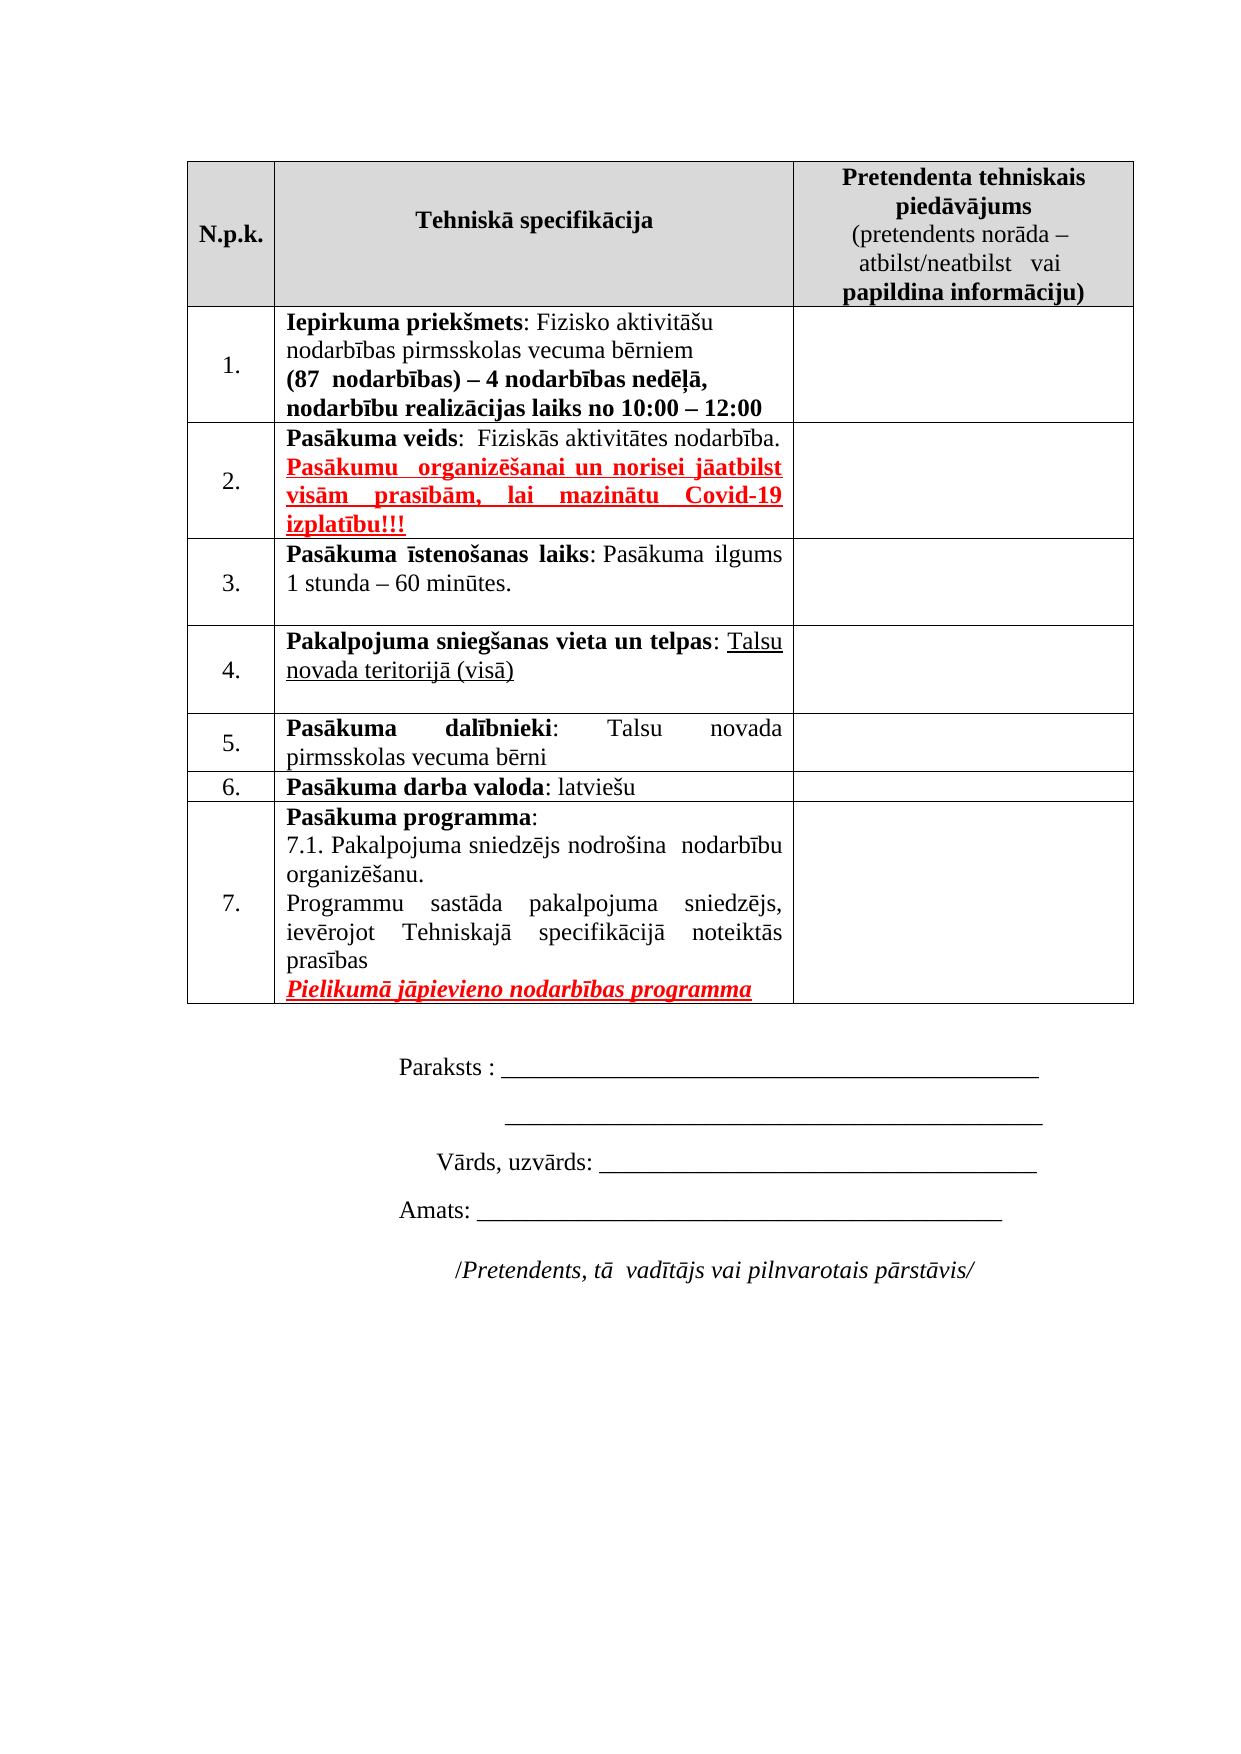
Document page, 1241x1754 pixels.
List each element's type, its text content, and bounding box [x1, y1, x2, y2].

table_cell [794, 802, 1133, 1003]
table_cell [794, 714, 1133, 771]
table_cell [794, 539, 1133, 625]
text Paraksts : ___________________________________________ [398, 1052, 1122, 1081]
table_cell 5. [188, 714, 274, 771]
text Vārds, uzvārds: ___________________________________ [398, 1147, 1122, 1176]
table_cell Iepirkuma priekšmets: Fizisko aktivitāšu nodarbības pirmsskolas vecuma bērniem (87 nodarbības) – 4 nodarbības nedēļā, nodarbību realizācijas laiks no 10:00 – 12:00 [275, 307, 793, 422]
table_cell 6. [188, 772, 274, 801]
text /Pretendents, tā vadītājs vai pilnvarotais pārstāvis/ [398, 1255, 1122, 1283]
text ___________________________________________ [398, 1099, 1122, 1128]
table_cell [794, 772, 1133, 801]
table_cell Pasākuma īstenošanas laiks: Pasākuma ilgums 1 stunda – 60 minūtes. [275, 539, 793, 625]
table_cell Pasākuma programma: 7.1. Pakalpojuma sniedzējs nodrošina nodarbību organizēšanu. Programmu sastāda pakalpojuma sniedzējs, ievērojot Tehniskajā specifikācijā noteiktās prasības Pielikumā jāpievieno nodarbības programma [275, 802, 793, 1003]
text Amats: __________________________________________ [398, 1195, 1122, 1224]
table_cell [794, 307, 1133, 422]
table_header N.p.k. [188, 162, 274, 306]
table_header Tehniskā specifikācija [275, 162, 793, 306]
table_cell Pakalpojuma sniegšanas vieta un telpas: Talsu novada teritorijā (visā) [275, 626, 793, 712]
table_cell Pasākuma veids: Fiziskās aktivitātes nodarbība. Pasākumu organizēšanai un norisei jāatbilst visām prasībām, lai mazinātu Covid-19 izplatību!!! [275, 423, 793, 538]
table_cell 4. [188, 626, 274, 712]
table_cell 3. [188, 539, 274, 625]
table_cell Pasākuma darba valoda: latviešu [275, 772, 793, 801]
table_cell [794, 626, 1133, 712]
table_cell 7. [188, 802, 274, 1003]
table_cell 1. [188, 307, 274, 422]
table_header Pretendenta tehniskais piedāvājums (pretendents norāda – atbilst/neatbilst vai papildina informāciju) [794, 162, 1133, 306]
table_cell [794, 423, 1133, 538]
table_cell Pasākuma dalībnieki: Talsu novada pirmsskolas vecuma bērni [275, 714, 793, 771]
table_cell 2. [188, 423, 274, 538]
